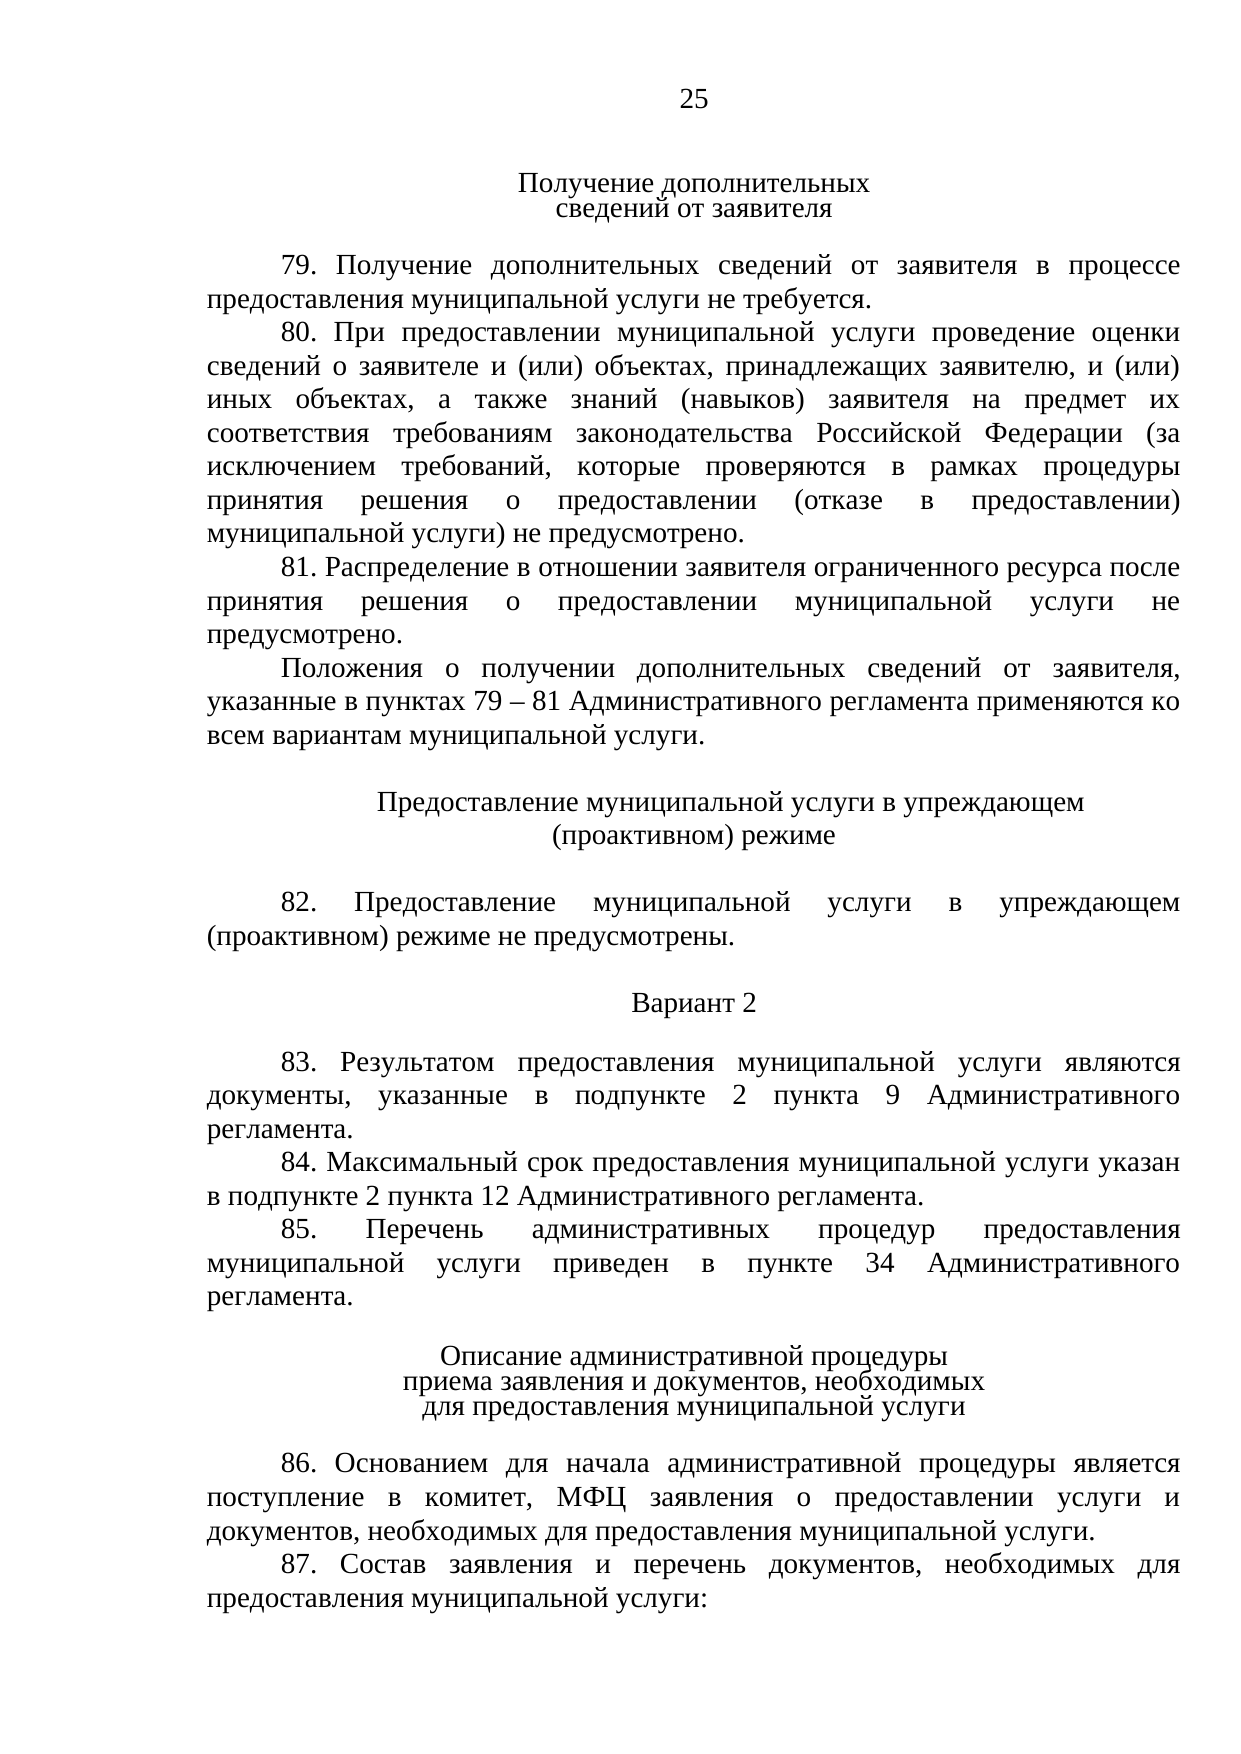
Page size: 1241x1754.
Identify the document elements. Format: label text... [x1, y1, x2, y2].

text 86. Основанием для начала административной процедуры является поступление в комитет, МФЦ заявления о предоставлении услуги и документов, необходимых для предоставления муниципальной услуги. [207, 1446, 1181, 1546]
text для предоставления муниципальной услуги [207, 1396, 1181, 1421]
text 83. Результатом предоставления муниципальной услуги являются документы, указанные в подпункте 2 пункта 9 Административного регламента. [207, 1044, 1181, 1144]
text сведений от заявителя [207, 197, 1181, 222]
text 85. Перечень административных процедур предоставления муниципальной услуги приведен в пункте 34 Административного регламента. [207, 1211, 1181, 1312]
text 82. Предоставление муниципальной услуги в упреждающем (проактивном) режиме не предусмотрены. [207, 884, 1181, 952]
text 79. Получение дополнительных сведений от заявителя в процессе предоставления муниципальной услуги не требуется. [207, 247, 1181, 314]
text приема заявления и документов, необходимых [207, 1371, 1181, 1396]
text 84. Максимальный срок предоставления муниципальной услуги указан в подпункте 2 пункта 12 Административного регламента. [207, 1144, 1181, 1211]
text 80. При предоставлении муниципальной услуги проведение оценки сведений о заявителе и (или) объектах, принадлежащих заявителю, и (или) иных объектах, а также знаний (навыков) заявителя на предмет их соответствия требованиям законодательства Российской Федерации (за исключением требований, которые проверяются в рамках процедуры принятия решения о предоставлении (отказе в предоставлении) муниципальной услуги) не предусмотрено. [207, 314, 1181, 549]
text Положения о получении дополнительных сведений от заявителя, указанные в пунктах 79 – 81 Административного регламента применяются ко всем вариантам муниципальной услуги. [207, 650, 1181, 750]
text 81. Распределение в отношении заявителя ограниченного ресурса после принятия решения о предоставлении муниципальной услуги не предусмотрено. [207, 549, 1181, 650]
text 87. Состав заявления и перечень документов, необходимых для предоставления муниципальной услуги: [207, 1546, 1181, 1613]
text Предоставление муниципальной услуги в упреждающем (проактивном) режиме [207, 784, 1181, 851]
text Получение дополнительных [207, 173, 1181, 197]
text Описание административной процедуры [207, 1346, 1181, 1371]
text Вариант 2 [207, 985, 1181, 1019]
